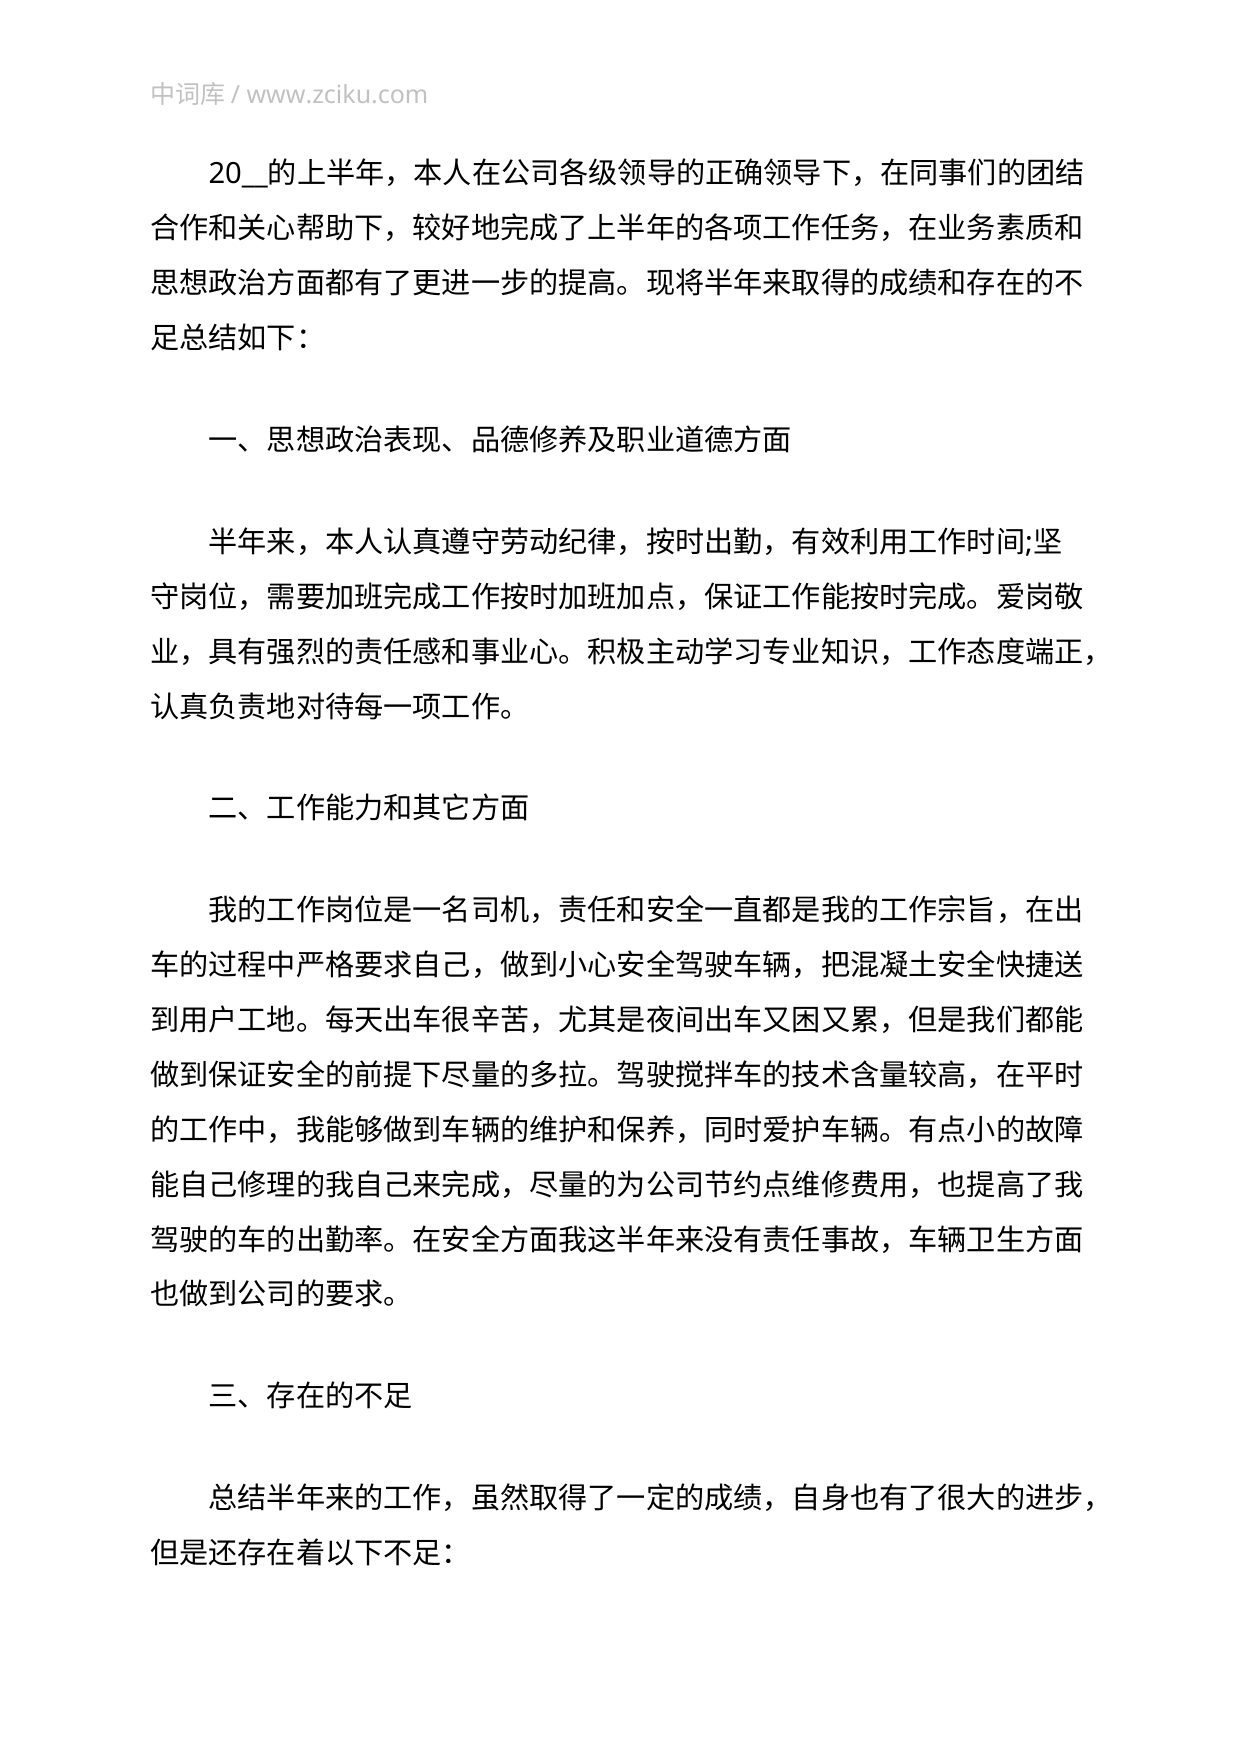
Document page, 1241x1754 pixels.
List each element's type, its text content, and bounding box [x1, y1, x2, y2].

text 总结半年来的工作，虽然取得了一定的成绩，自身也有了很大的进步，但是还存在着以下不足： [150, 1474, 1090, 1572]
text 一、思想政治表现、品德修养及职业道德方面 [150, 417, 1090, 459]
text 半年来，本人认真遵守劳动纪律，按时出勤，有效利用工作时间;坚守岗位，需要加班完成工作按时加班加点，保证工作能按时完成。爱岗敬业，具有强烈的责任感和事业心。积极主动学习专业知识，工作态度端正，认真负责地对待每一项工作。 [150, 518, 1090, 725]
text 三、存在的不足 [150, 1373, 1090, 1415]
text 20__的上半年，本人在公司各级领导的正确领导下，在同事们的团结合作和关心帮助下，较好地完成了上半年的各项工作任务，在业务素质和思想政治方面都有了更进一步的提高。现将半年来取得的成绩和存在的不足总结如下： [150, 150, 1090, 357]
text 我的工作岗位是一名司机，责任和安全一直都是我的工作宗旨，在出车的过程中严格要求自己，做到小心安全驾驶车辆，把混凝土安全快捷送到用户工地。每天出车很辛苦，尤其是夜间出车又困又累，但是我们都能做到保证安全的前提下尽量的多拉。驾驶搅拌车的技术含量较高，在平时的工作中，我能够做到车辆的维护和保养，同时爱护车辆。有点小的故障能自己修理的我自己来完成，尽量的为公司节约点维修费用，也提高了我驾驶的车的出勤率。在安全方面我这半年来没有责任事故，车辆卫生方面也做到公司的要求。 [150, 887, 1090, 1313]
text 二、工作能力和其它方面 [150, 785, 1090, 827]
